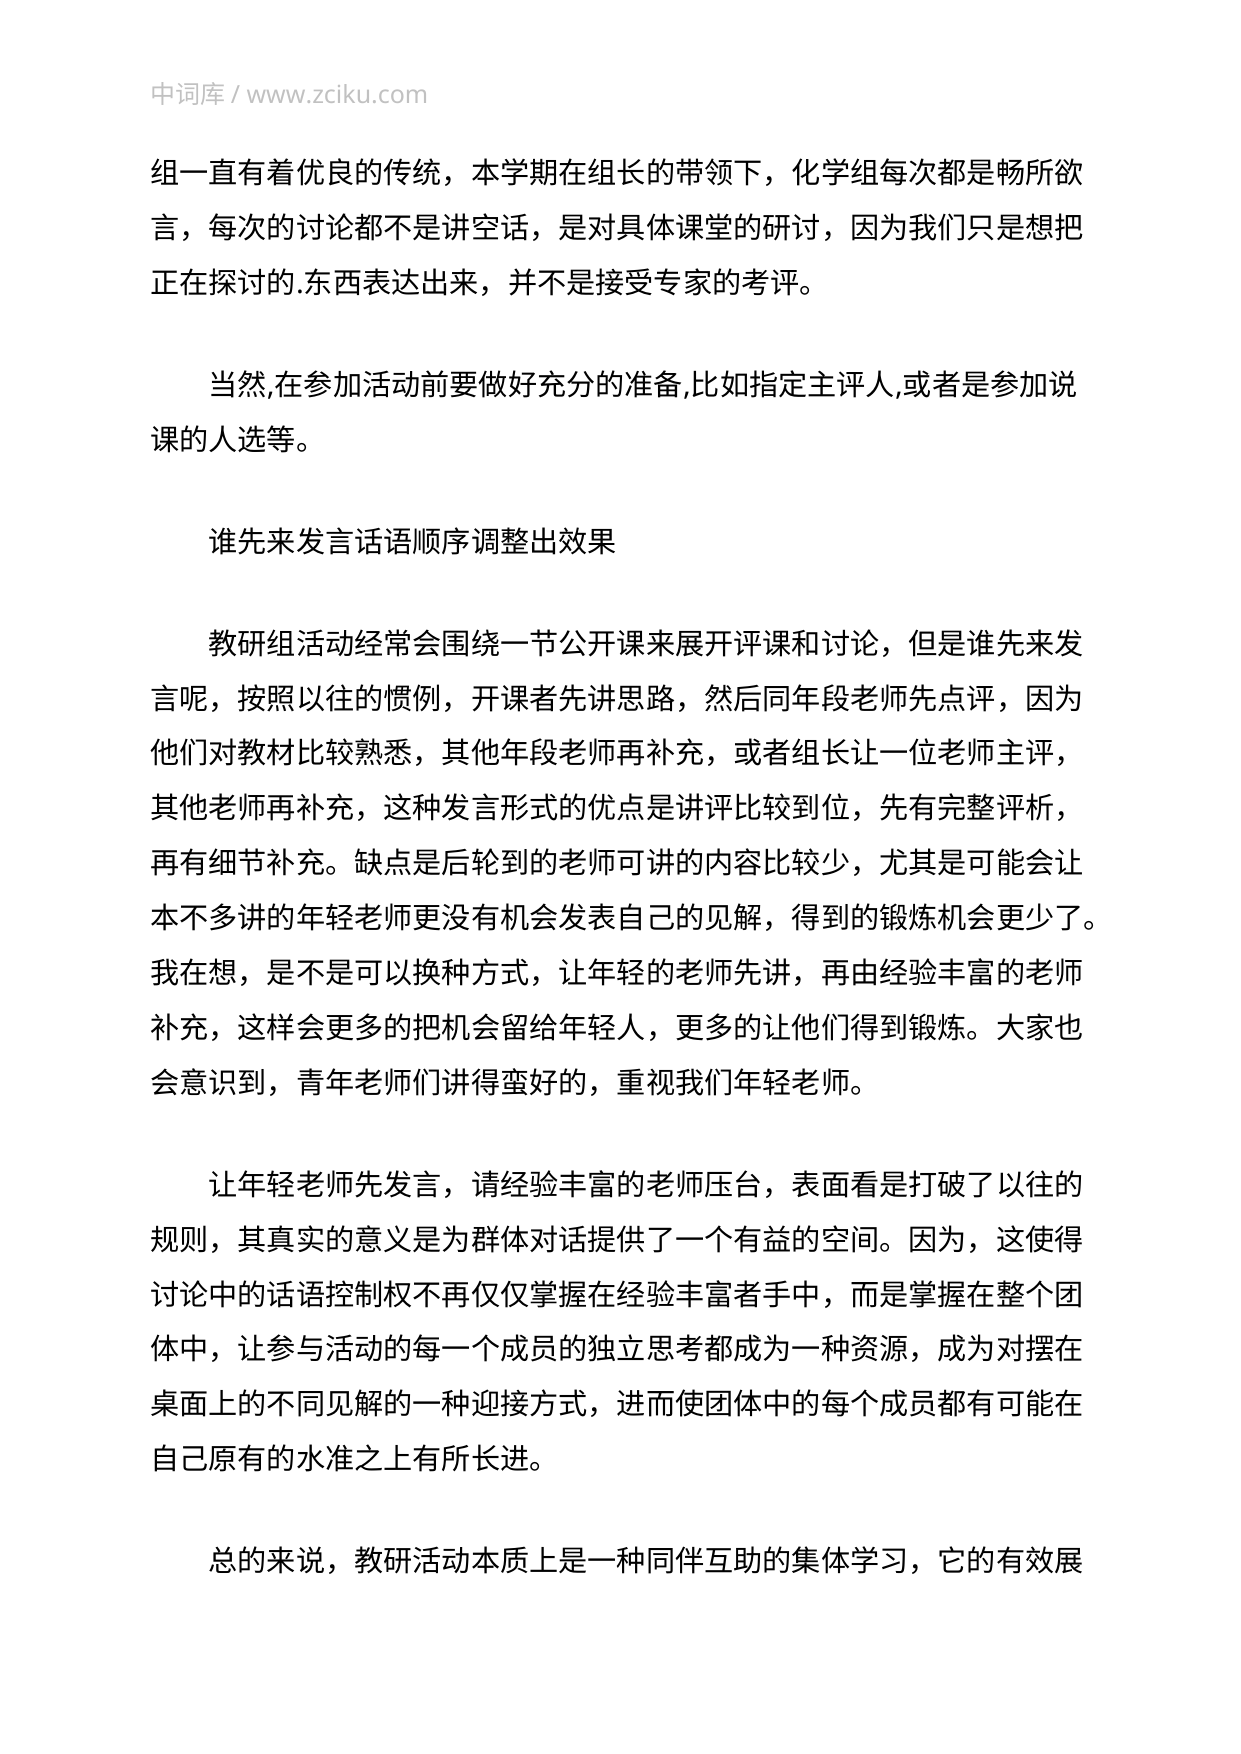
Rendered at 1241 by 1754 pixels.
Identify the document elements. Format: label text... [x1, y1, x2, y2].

text 教研组活动经常会围绕一节公开课来展开评课和讨论，但是谁先来发言呢，按照以往的惯例，开课者先讲思路，然后同年段老师先点评，因为他们对教材比较熟悉，其他年段老师再补充，或者组长让一位老师主评，其他老师再补充，这种发言形式的优点是讲评比较到位，先有完整评析，再有细节补充。缺点是后轮到的老师可讲的内容比较少，尤其是可能会让本不多讲的年轻老师更没有机会发表自己的见解，得到的锻炼机会更少了。我在想，是不是可以换种方式，让年轻的老师先讲，再由经验丰富的老师补充，这样会更多的把机会留给年轻人，更多的让他们得到锻炼。大家也会意识到，青年老师们讲得蛮好的，重视我们年轻老师。 [150, 620, 1090, 1102]
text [150, 150, 1090, 302]
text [150, 1537, 1090, 1580]
text 当然,在参加活动前要做好充分的准备,比如指定主评人,或者是参加说课的人选等。 [150, 362, 1090, 459]
text 让年轻老师先发言，请经验丰富的老师压台，表面看是打破了以往的规则，其真实的意义是为群体对话提供了一个有益的空间。因为，这使得讨论中的话语控制权不再仅仅掌握在经验丰富者手中，而是掌握在整个团体中，让参与活动的每一个成员的独立思考都成为一种资源，成为对摆在桌面上的不同见解的一种迎接方式，进而使团体中的每个成员都有可能在自己原有的水准之上有所长进。 [150, 1161, 1090, 1478]
text 谁先来发言话语顺序调整出效果 [150, 518, 1090, 561]
